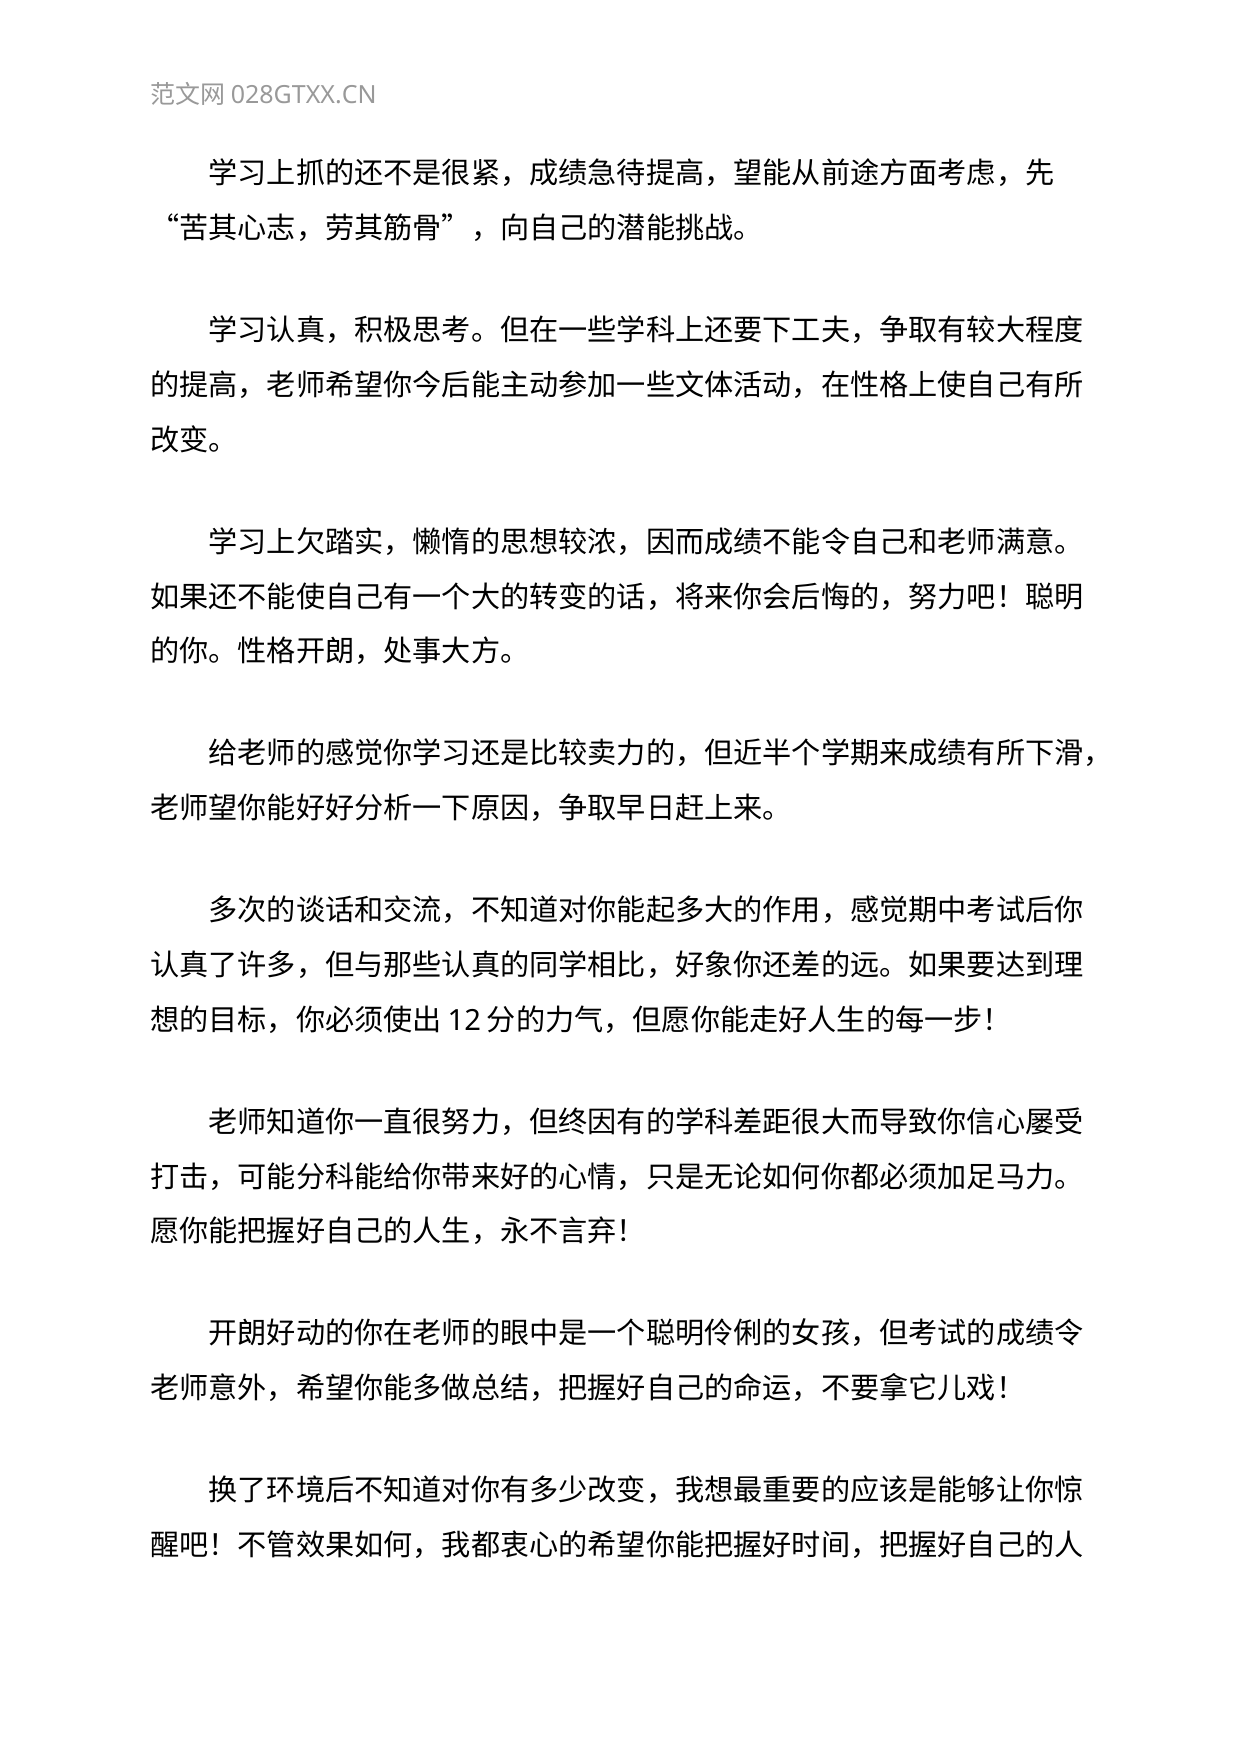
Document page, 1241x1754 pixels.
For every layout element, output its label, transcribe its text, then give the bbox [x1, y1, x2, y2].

text 学习上欠踏实，懒惰的思想较浓，因而成绩不能令自己和老师满意。如果还不能使自己有一个大的转变的话，将来你会后悔的，努力吧！聪明的你。性格开朗，处事大方。 [150, 518, 1090, 670]
text 多次的谈话和交流，不知道对你能起多大的作用，感觉期中考试后你认真了许多，但与那些认真的同学相比，好象你还差的远。如果要达到理想的目标，你必须使出12分的力气，但愿你能走好人生的每一步！ [150, 886, 1090, 1039]
text 开朗好动的你在老师的眼中是一个聪明伶俐的女孩，但考试的成绩令老师意外，希望你能多做总结，把握好自己的命运，不要拿它儿戏！ [150, 1310, 1090, 1407]
text 给老师的感觉你学习还是比较卖力的，但近半个学期来成绩有所下滑，老师望你能好好分析一下原因，争取早日赶上来。 [150, 730, 1090, 827]
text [150, 1466, 1090, 1564]
text 学习认真，积极思考。但在一些学科上还要下工夫，争取有较大程度的提高，老师希望你今后能主动参加一些文体活动，在性格上使自己有所改变。 [150, 307, 1090, 459]
text 老师知道你一直很努力，但终因有的学科差距很大而导致你信心屡受打击，可能分科能给你带来好的心情，只是无论如何你都必须加足马力。愿你能把握好自己的人生，永不言弃！ [150, 1098, 1090, 1250]
text 学习上抓的还不是很紧，成绩急待提高，望能从前途方面考虑，先“苦其心志，劳其筋骨”，向自己的潜能挑战。 [150, 150, 1090, 247]
